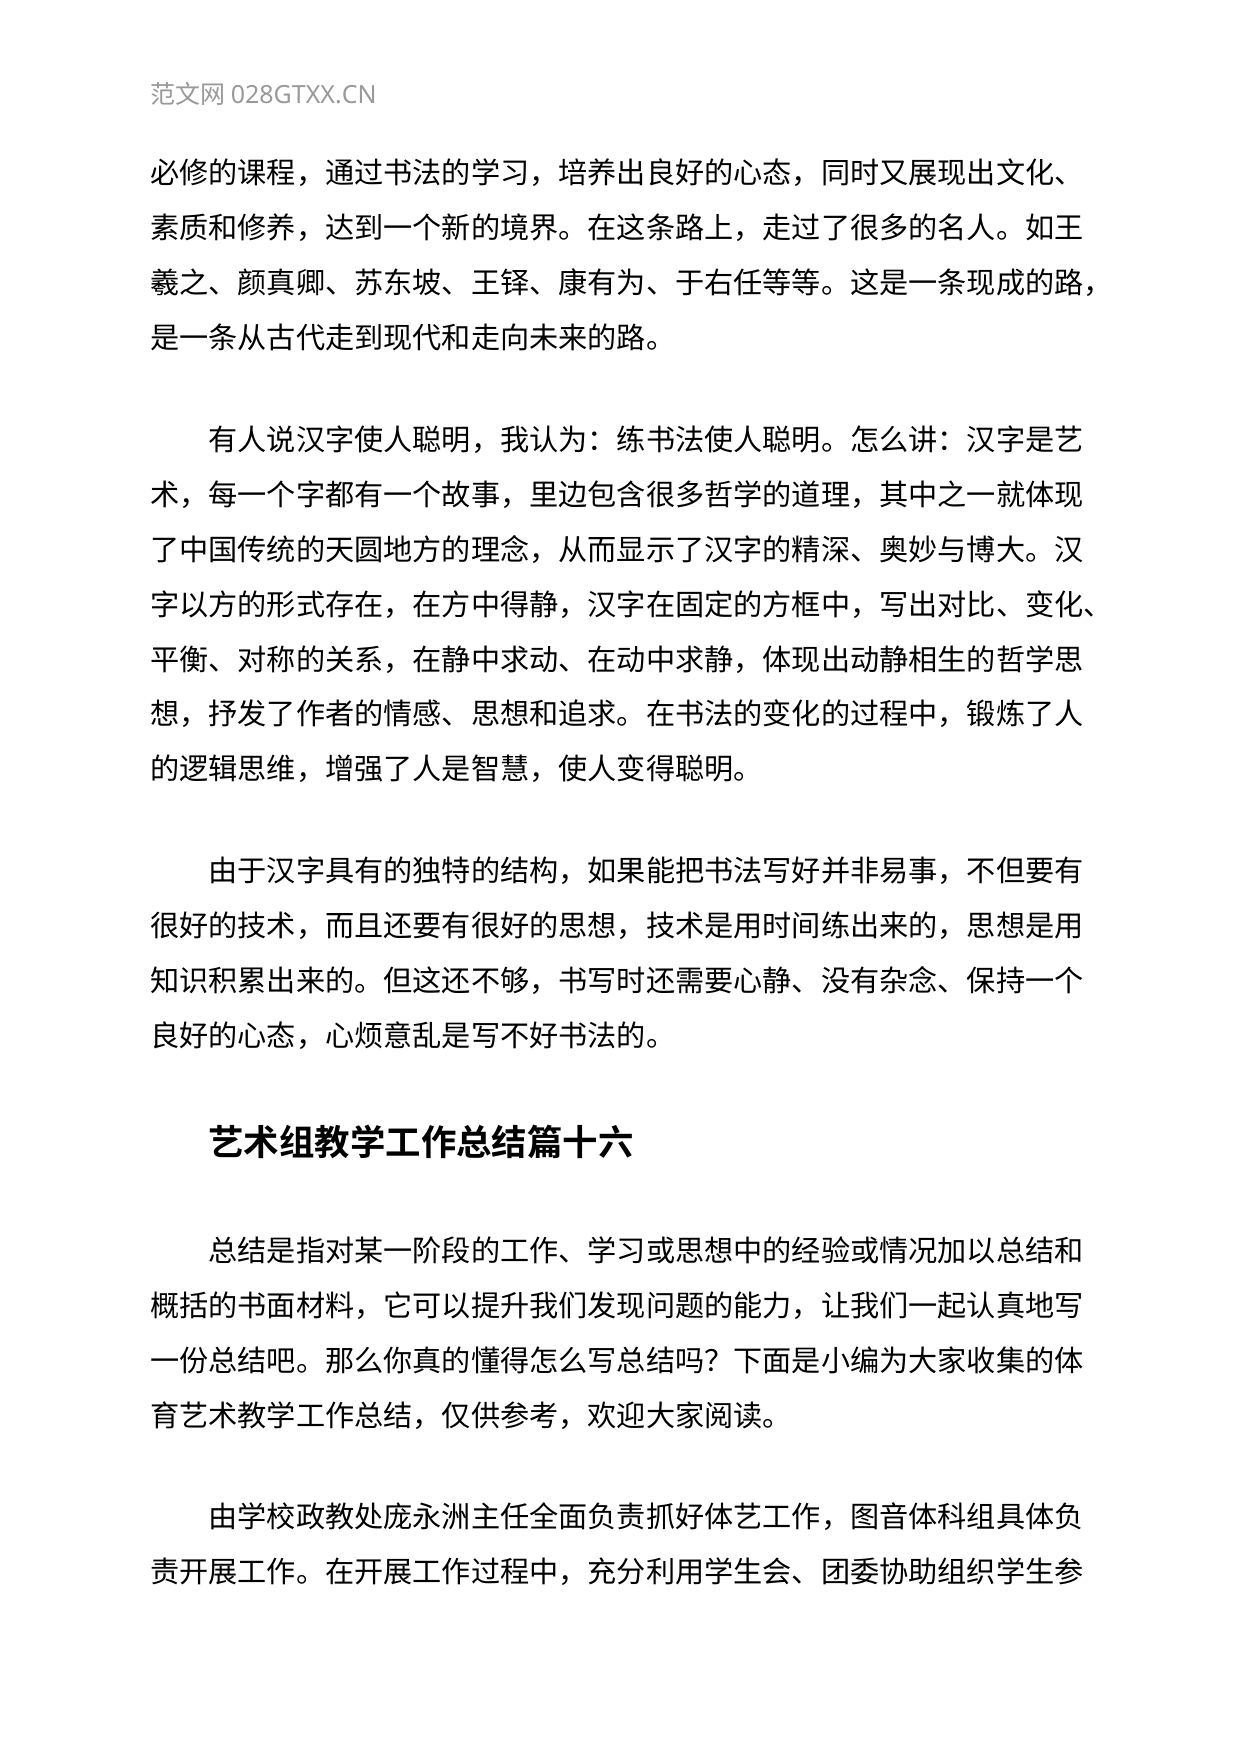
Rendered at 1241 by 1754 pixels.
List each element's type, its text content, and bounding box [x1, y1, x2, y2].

text 艺术组教学工作总结篇十六 [150, 1114, 1090, 1165]
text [150, 1494, 1090, 1591]
text 有人说汉字使人聪明，我认为：练书法使人聪明。怎么讲：汉字是艺术，每一个字都有一个故事，里边包含很多哲学的道理，其中之一就体现了中国传统的天圆地方的理念，从而显示了汉字的精深、奥妙与博大。汉字以方的形式存在，在方中得静，汉字在固定的方框中，写出对比、变化、平衡、对称的关系，在静中求动、在动中求静，体现出动静相生的哲学思想，抒发了作者的情感、思想和追求。在书法的变化的过程中，锻炼了人的逻辑思维，增强了人是智慧，使人变得聪明。 [150, 416, 1090, 788]
text 由于汉字具有的独特的结构，如果能把书法写好并非易事，不但要有很好的技术，而且还要有很好的思想，技术是用时间练出来的，思想是用知识积累出来的。但这还不够，书写时还需要心静、没有杂念、保持一个良好的心态，心烦意乱是写不好书法的。 [150, 848, 1090, 1054]
text 总结是指对某一阶段的工作、学习或思想中的经验或情况加以总结和概括的书面材料，它可以提升我们发现问题的能力，让我们一起认真地写一份总结吧。那么你真的懂得怎么写总结吗？下面是小编为大家收集的体育艺术教学工作总结，仅供参考，欢迎大家阅读。 [150, 1227, 1090, 1434]
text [150, 150, 1090, 357]
